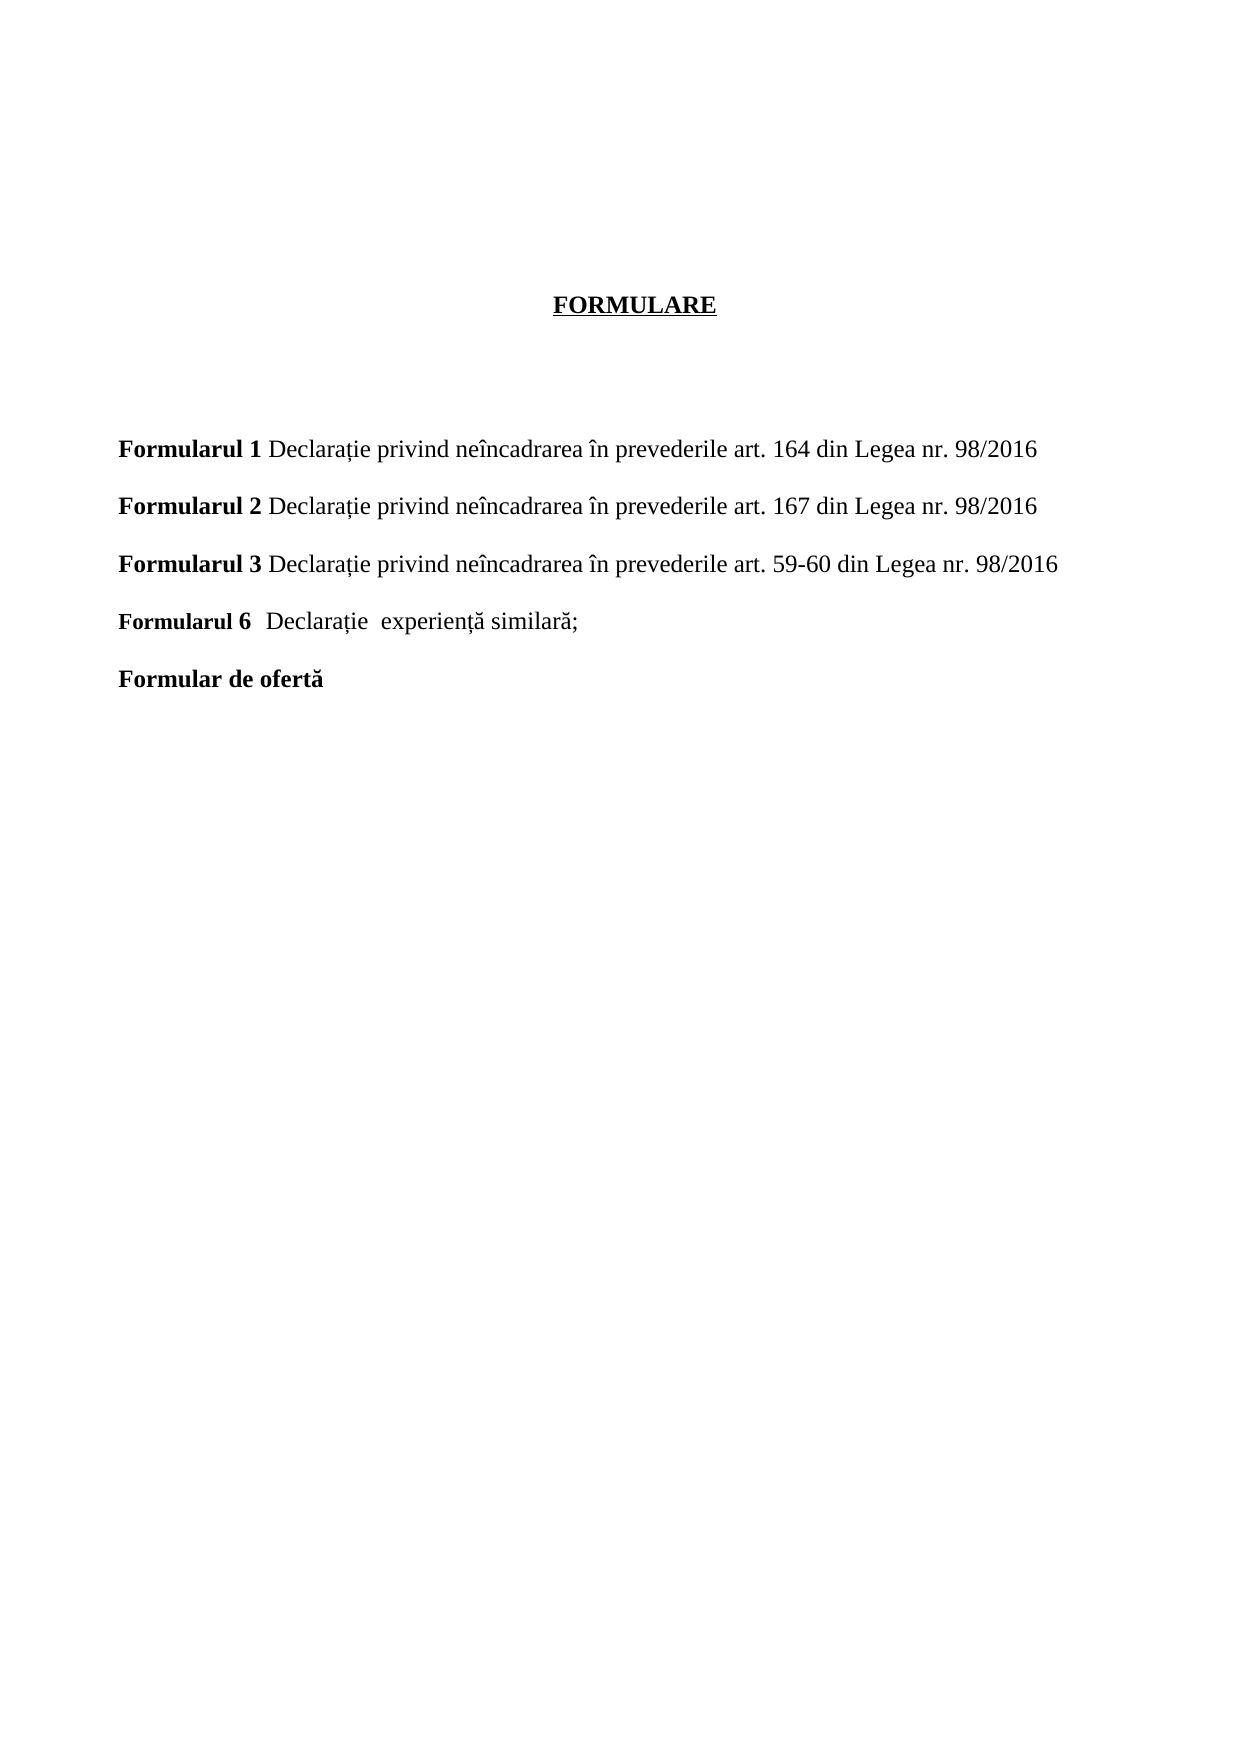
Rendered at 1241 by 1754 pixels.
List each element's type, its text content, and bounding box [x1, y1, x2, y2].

text FORMULARE [118, 290, 1152, 319]
text Formular de ofertă [118, 664, 1152, 692]
text Formularul 3 Declarație privind neîncadrarea în prevederile art. 59-60 din Legea nr. 98/2016 [118, 549, 1152, 577]
text Formularul 6 Declarație experiență similară; [118, 606, 1152, 635]
text Formularul 1 Declarație privind neîncadrarea în prevederile art. 164 din Legea nr. 98/2016 [118, 434, 1152, 462]
text Formularul 2 Declarație privind neîncadrarea în prevederile art. 167 din Legea nr. 98/2016 [118, 491, 1152, 520]
